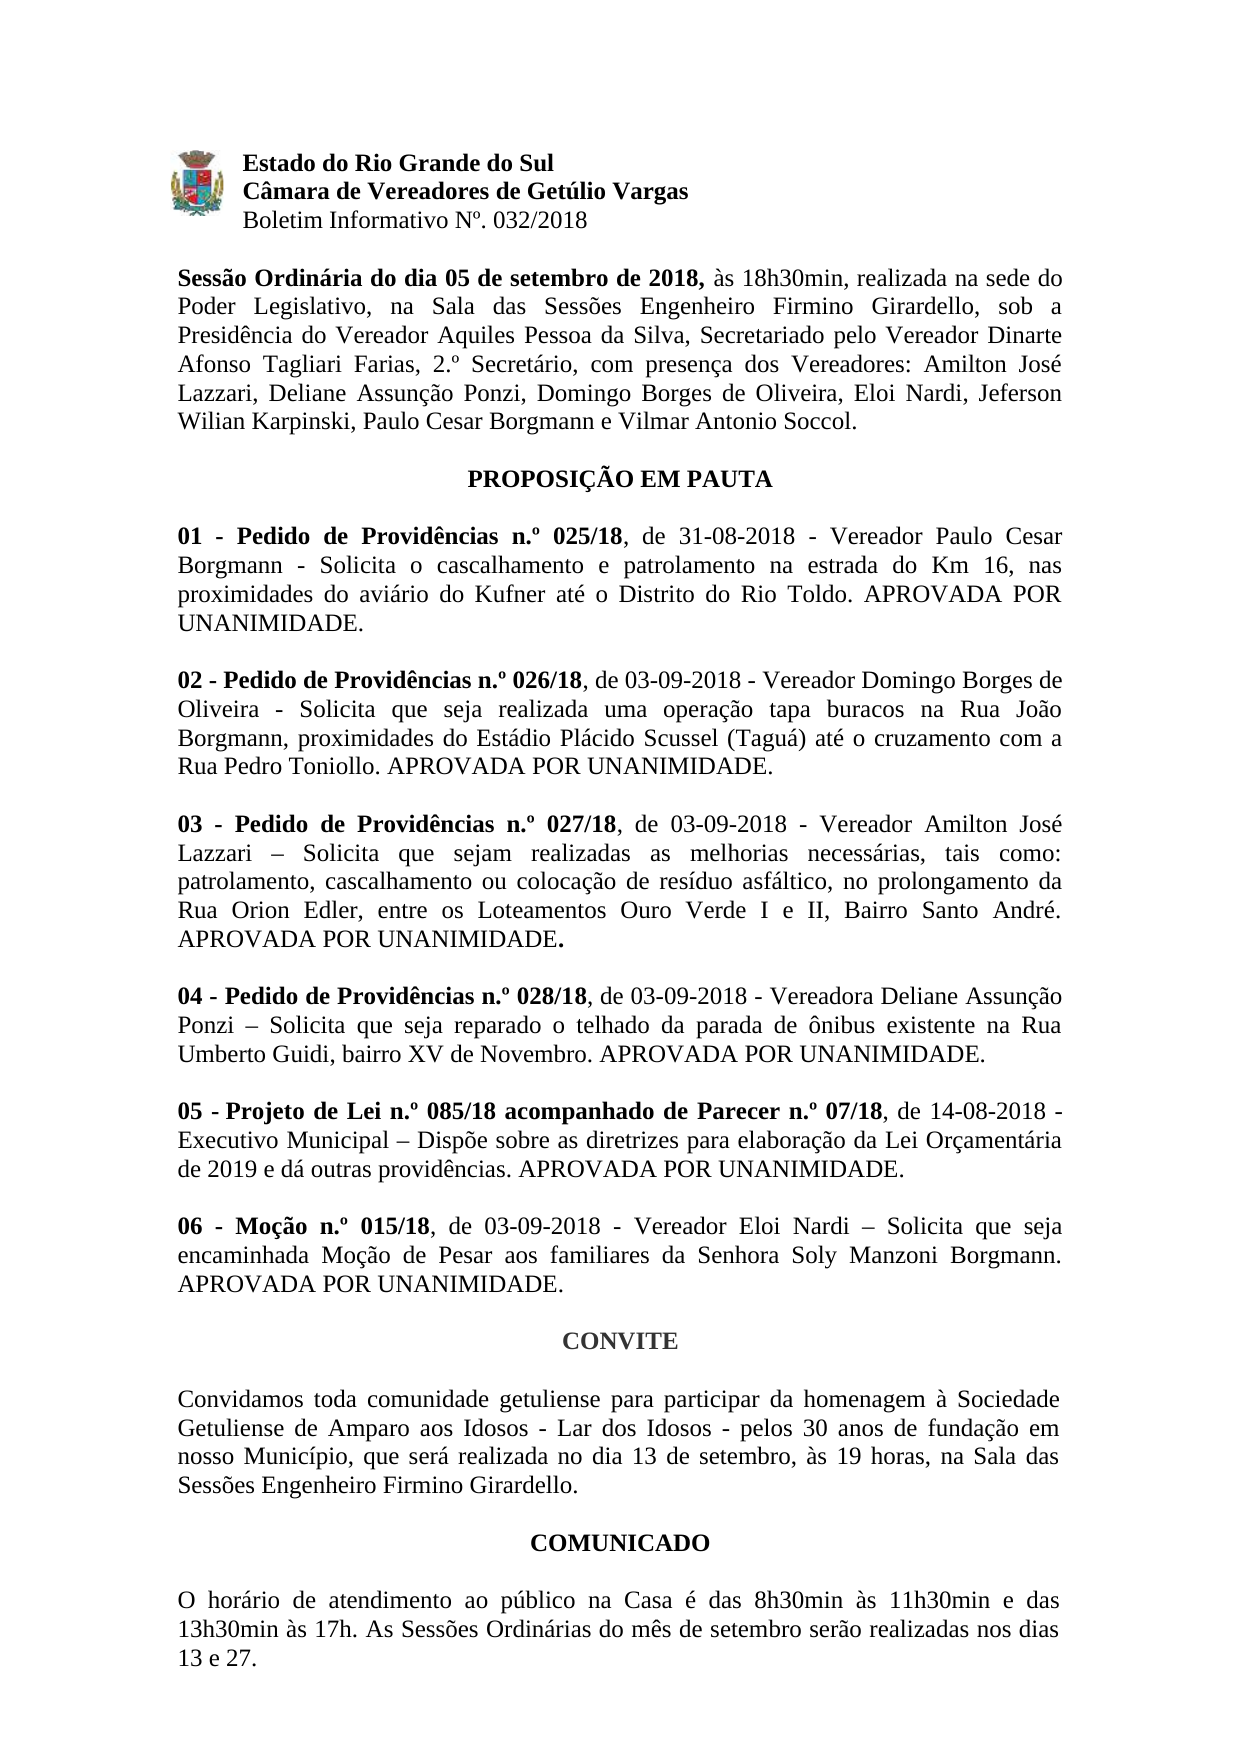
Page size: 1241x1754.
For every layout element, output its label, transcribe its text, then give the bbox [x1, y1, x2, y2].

picture [170, 150, 224, 216]
text COMUNICADO [177, 1528, 1063, 1556]
text 04 - Pedido de Providências n.º 028/18, de 03-09-2018 - Vereadora Deliane Assunção Ponzi – Solicita que seja reparado o telhado da parada de ônibus existente na Rua Umberto Guidi, bairro XV de Novembro. APROVADA POR UNANIMIDADE. [177, 981, 1063, 1068]
text Estado do Rio Grande do Sul [177, 148, 1063, 176]
text Boletim Informativo Nº. 032/2018 [177, 205, 1063, 234]
text 05 - Projeto de Lei n.º 085/18 acompanhado de Parecer n.º 07/18, de 14-08-2018 - Executivo Municipal – Dispõe sobre as diretrizes para elaboração da Lei Orçamentária de 2019 e dá outras providências. APROVADA POR UNANIMIDADE. [177, 1096, 1063, 1183]
text O horário de atendimento ao público na Casa é das 8h30min às 11h30min e das 13h30min às 17h. As Sessões Ordinárias do mês de setembro serão realizadas nos dias 13 e 27. [177, 1585, 1061, 1671]
text CONVITE [177, 1326, 1063, 1355]
text Câmara de Vereadores de Getúlio Vargas [224, 176, 1063, 205]
text 06 - Moção n.º 015/18, de 03-09-2018 - Vereador Eloi Nardi – Solicita que seja encaminhada Moção de Pesar aos familiares da Senhora Soly Manzoni Borgmann. APROVADA POR UNANIMIDADE. [177, 1211, 1063, 1298]
text PROPOSIÇÃO EM PAUTA [177, 464, 1063, 493]
text Convidamos toda comunidade getuliense para participar da homenagem à Sociedade Getuliense de Amparo aos Idosos - Lar dos Idosos - pelos 30 anos de fundação em nosso Município, que será realizada no dia 13 de setembro, às 19 horas, na Sala das Sessões Engenheiro Firmino Girardello. [177, 1384, 1061, 1499]
text 02 - Pedido de Providências n.º 026/18, de 03-09-2018 - Vereador Domingo Borges de Oliveira - Solicita que seja realizada uma operação tapa buracos na Rua João Borgmann, proximidades do Estádio Plácido Scussel (Taguá) até o cruzamento com a Rua Pedro Toniollo. APROVADA POR UNANIMIDADE. [177, 665, 1063, 780]
text 01 - Pedido de Providências n.º 025/18, de 31-08-2018 - Vereador Paulo Cesar Borgmann - Solicita o cascalhamento e patrolamento na estrada do Km 16, nas proximidades do aviário do Kufner até o Distrito do Rio Toldo. APROVADA POR UNANIMIDADE. [177, 521, 1063, 636]
text Sessão Ordinária do dia 05 de setembro de 2018, às 18h30min, realizada na sede do Poder Legislativo, na Sala das Sessões Engenheiro Firmino Girardello, sob a Presidência do Vereador Aquiles Pessoa da Silva, Secretariado pelo Vereador Dinarte Afonso Tagliari Farias, 2.º Secretário, com presença dos Vereadores: Amilton José Lazzari, Deliane Assunção Ponzi, Domingo Borges de Oliveira, Eloi Nardi, Jeferson Wilian Karpinski, Paulo Cesar Borgmann e Vilmar Antonio Soccol. [177, 263, 1063, 435]
text 03 - Pedido de Providências n.º 027/18, de 03-09-2018 - Vereador Amilton José Lazzari – Solicita que sejam realizadas as melhorias necessárias, tais como: patrolamento, cascalhamento ou colocação de resíduo asfáltico, no prolongamento da Rua Orion Edler, entre os Loteamentos Ouro Verde I e II, Bairro Santo André. APROVADA POR UNANIMIDADE. [177, 809, 1063, 953]
